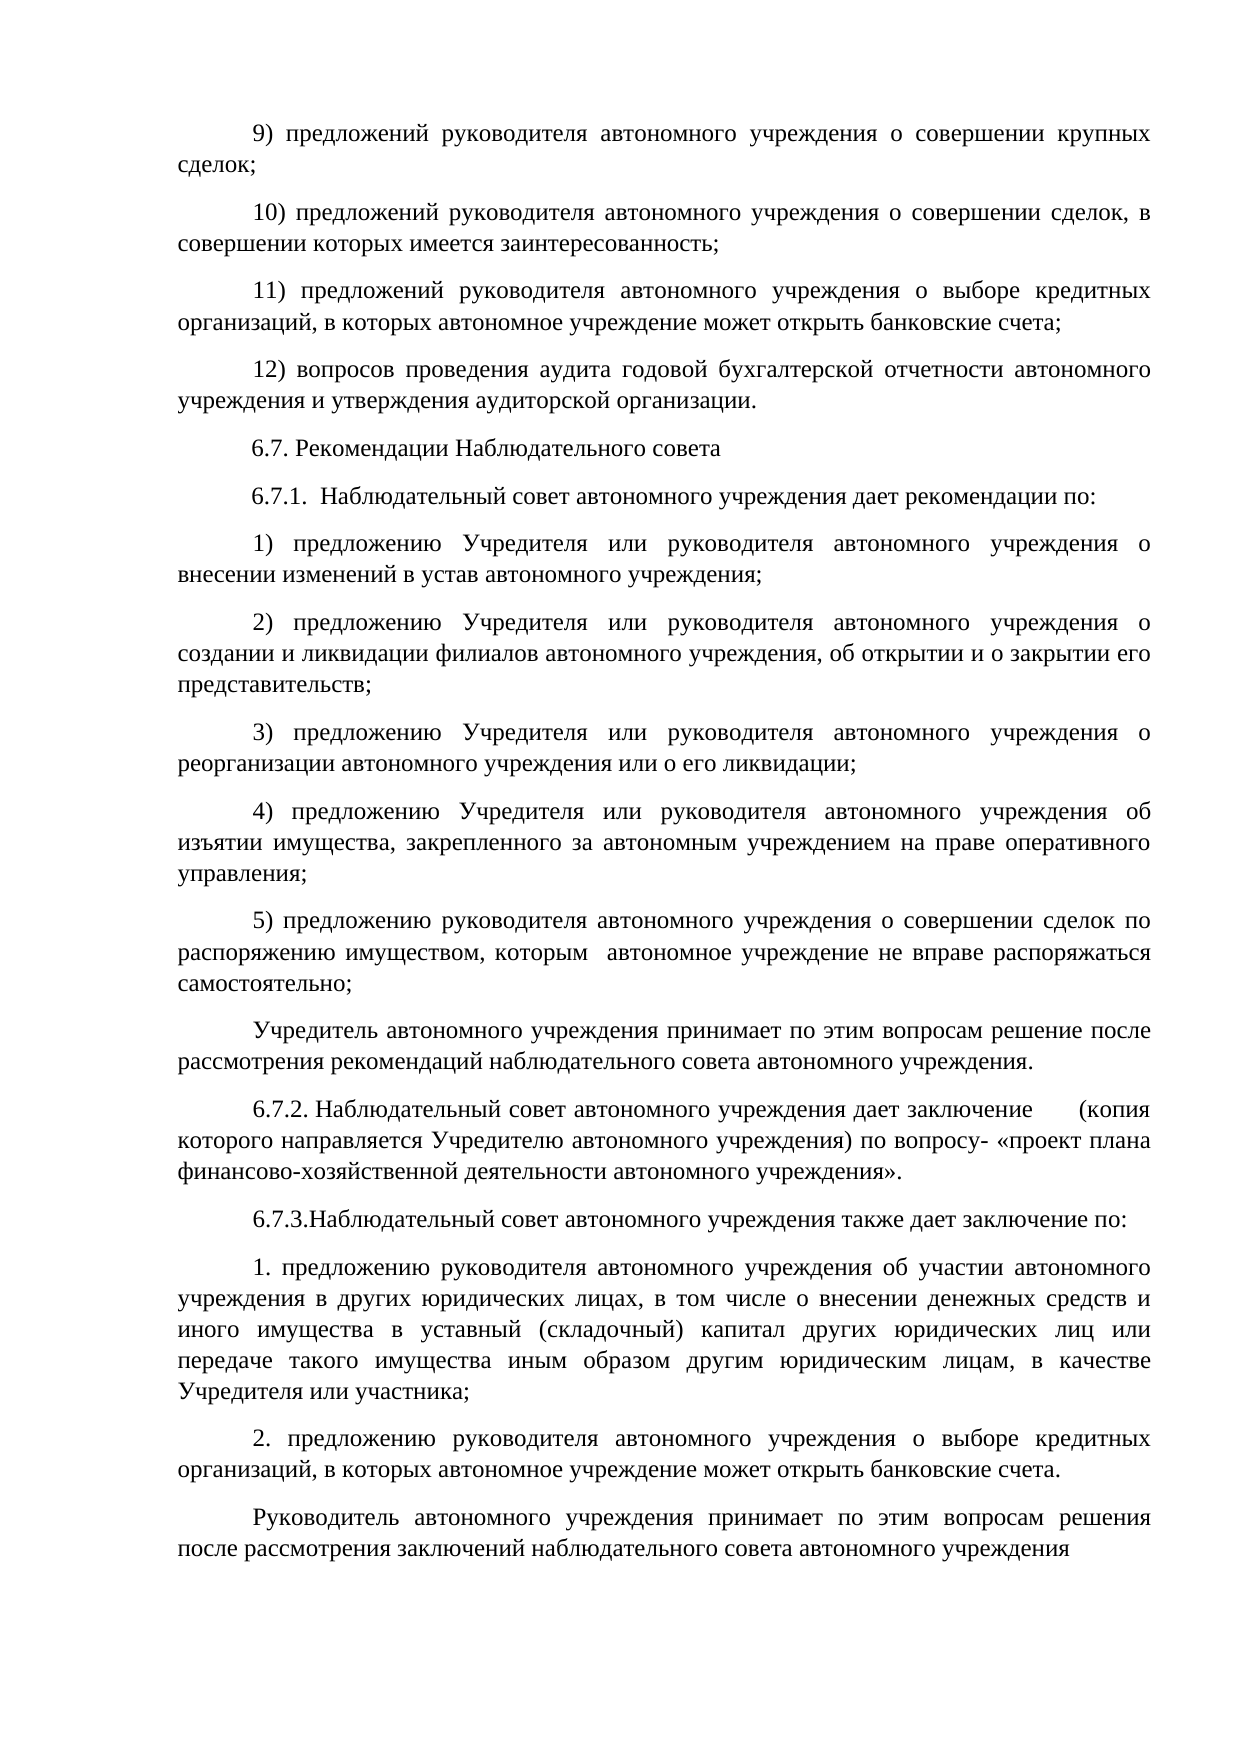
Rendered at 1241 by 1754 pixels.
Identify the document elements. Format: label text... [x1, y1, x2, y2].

text Учредитель автономного учреждения принимает по этим вопросам решение после рассмотрения рекомендаций наблюдательного совета автономного учреждения. [177, 1015, 1152, 1075]
text 2. предложению руководителя автономного учреждения о выборе кредитных организаций, в которых автономное учреждение может открыть банковские счета. [177, 1423, 1152, 1483]
text 2) предложению Учредителя или руководителя автономного учреждения о создании и ликвидации филиалов автономного учреждения, об открытии и о закрытии его представительств; [177, 607, 1152, 698]
text 1. предложению руководителя автономного учреждения об участии автономного учреждения в других юридических лицах, в том числе о внесении денежных средств и иного имущества в уставный (складочный) капитал других юридических лиц или передаче такого имущества иным образом другим юридическим лицам, в качестве Учредителя или участника; [177, 1252, 1152, 1404]
text 6.7.3.Наблюдательный совет автономного учреждения также дает заключение по: [177, 1204, 1152, 1233]
text 3) предложению Учредителя или руководителя автономного учреждения о реорганизации автономного учреждения или о его ликвидации; [177, 717, 1152, 777]
text 9) предложений руководителя автономного учреждения о совершении крупных сделок; [177, 118, 1152, 178]
text 10) предложений руководителя автономного учреждения о совершении сделок, в совершении которых имеется заинтересованность; [177, 197, 1152, 257]
text 4) предложению Учредителя или руководителя автономного учреждения об изъятии имущества, закрепленного за автономным учреждением на праве оперативного управления; [177, 796, 1152, 887]
text 12) вопросов проведения аудита годовой бухгалтерской отчетности автономного учреждения и утверждения аудиторской организации. [177, 354, 1152, 414]
text 5) предложению руководителя автономного учреждения о совершении сделок по распоряжению имуществом, которым автономное учреждение не вправе распоряжаться самостоятельно; [177, 906, 1152, 996]
text 6.7. Рекомендации Наблюдательного совета [177, 433, 1152, 462]
text 11) предложений руководителя автономного учреждения о выборе кредитных организаций, в которых автономное учреждение может открыть банковские счета; [177, 276, 1152, 335]
text 1) предложению Учредителя или руководителя автономного учреждения о внесении изменений в устав автономного учреждения; [177, 528, 1152, 588]
text Руководитель автономного учреждения принимает по этим вопросам решения после рассмотрения заключений наблюдательного совета автономного учреждения [177, 1502, 1152, 1562]
text 6.7.1. Наблюдательный совет автономного учреждения дает рекомендации по: [177, 481, 1152, 509]
text 6.7.2. Наблюдательный совет автономного учреждения дает заключение (копия которого направляется Учредителю автономного учреждения) по вопросу- «проект плана финансово-хозяйственной деятельности автономного учреждения». [177, 1094, 1152, 1185]
